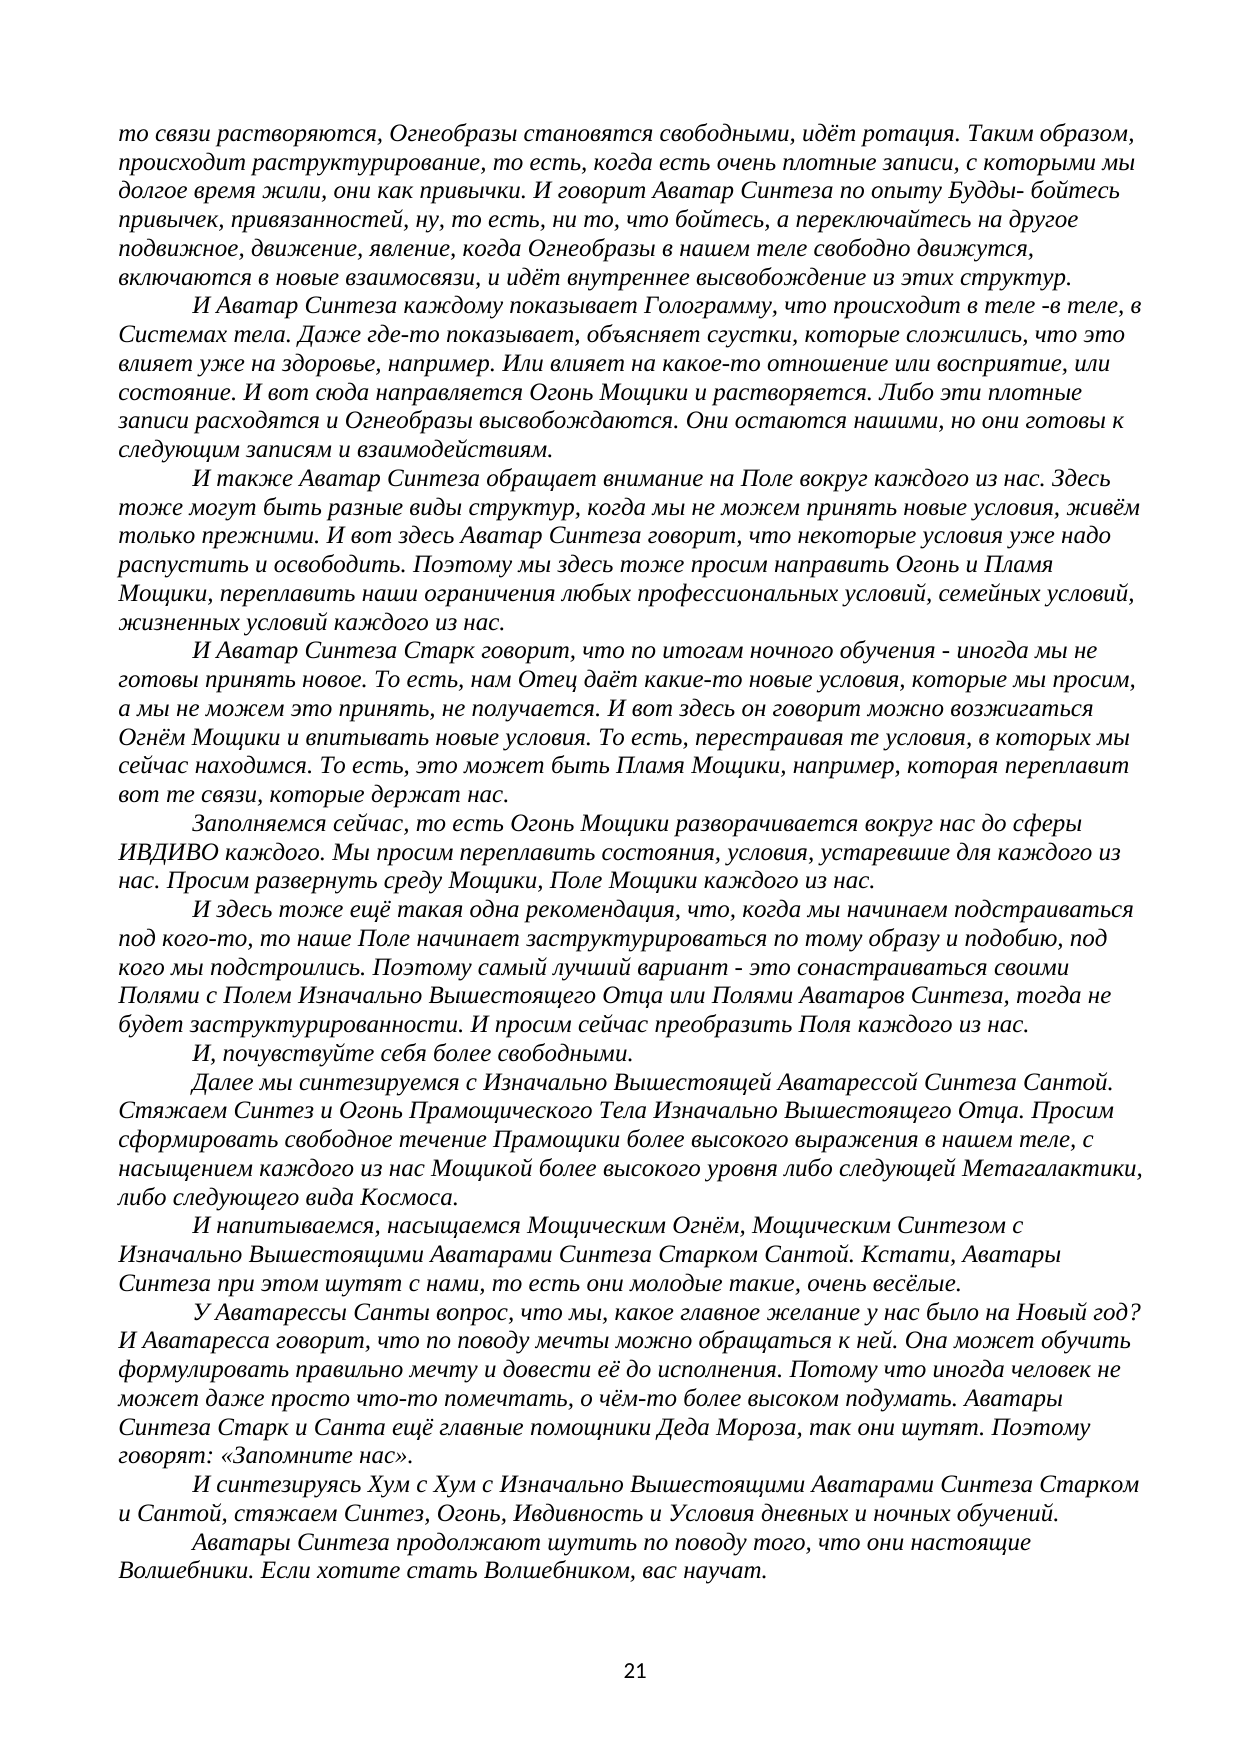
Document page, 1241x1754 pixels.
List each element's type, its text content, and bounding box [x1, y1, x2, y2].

text И Аватар Синтеза Старк говорит, что по итогам ночного обучения - иногда мы не готовы принять новое. То есть, нам Отец даёт какие-то новые условия, которые мы просим, а мы не можем это принять, не получается. И вот здесь он говорит можно возжигаться Огнём Мощики и впитывать новые условия. То есть, перестраивая те условия, в которых мы сейчас находимся. То есть, это может быть Пламя Мощики, например, которая переплавит вот те связи, которые держат нас. [118, 636, 1152, 808]
text И синтезируясь Хум с Хум с Изначально Вышестоящими Аватарами Синтеза Старком и Сантой, стяжаем Синтез, Огонь, Ивдивность и Условия дневных и ночных обучений. [118, 1469, 1152, 1527]
text Аватары Синтеза продолжают шутить по поводу того, что они настоящие Волшебники. Если хотите стать Волшебником, вас научат. [118, 1527, 1152, 1584]
text И здесь тоже ещё такая одна рекомендация, что, когда мы начинаем подстраиваться под кого-то, то наше Поле начинает заструктурироваться по тому образу и подобию, под кого мы подстроились. Поэтому самый лучший вариант - это сонастраиваться своими Полями с Полем Изначально Вышестоящего Отца или Полями Аватаров Синтеза, тогда не будет заструктурированности. И просим сейчас преобразить Поля каждого из нас. [118, 894, 1152, 1038]
text И, почувствуйте себя более свободными. [118, 1038, 1152, 1067]
text У Аватарессы Санты вопрос, что мы, какое главное желание у нас было на Новый год? И Аватаресса говорит, что по поводу мечты можно обращаться к ней. Она может обучить формулировать правильно мечту и довести её до исполнения. Потому что иногда человек не может даже просто что-то помечтать, о чём-то более высоком подумать. Аватары Синтеза Старк и Санта ещё главные помощники Деда Мороза, так они шутят. Поэтому говорят: «Запомните нас». [118, 1297, 1152, 1469]
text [118, 118, 1152, 291]
text И напитываемся, насыщаемся Мощическим Огнём, Мощическим Синтезом с Изначально Вышестоящими Аватарами Синтеза Старком Сантой. Кстати, Аватары Синтеза при этом шутят с нами, то есть они молодые такие, очень весёлые. [118, 1211, 1152, 1297]
text Далее мы синтезируемся с Изначально Вышестоящей Аватарессой Синтеза Сантой. Стяжаем Синтез и Огонь Прамощического Тела Изначально Вышестоящего Отца. Просим сформировать свободное течение Прамощики более высокого выражения в нашем теле, с насыщением каждого из нас Мощикой более высокого уровня либо следующей Метагалактики, либо следующего вида Космоса. [118, 1067, 1152, 1211]
text И Аватар Синтеза каждому показывает Голограмму, что происходит в теле -в теле, в Системах тела. Даже где-то показывает, объясняет сгустки, которые сложились, что это влияет уже на здоровье, например. Или влияет на какое-то отношение или восприятие, или состояние. И вот сюда направляется Огонь Мощики и растворяется. Либо эти плотные записи расходятся и Огнеобразы высвобождаются. Они остаются нашими, но они готовы к следующим записям и взаимодействиям. [118, 291, 1152, 463]
text И также Аватар Синтеза обращает внимание на Поле вокруг каждого из нас. Здесь тоже могут быть разные виды структур, когда мы не можем принять новые условия, живём только прежними. И вот здесь Аватар Синтеза говорит, что некоторые условия уже надо распустить и освободить. Поэтому мы здесь тоже просим направить Огонь и Пламя Мощики, переплавить наши ограничения любых профессиональных условий, семейных условий, жизненных условий каждого из нас. [118, 463, 1152, 636]
text Заполняемся сейчас, то есть Огонь Мощики разворачивается вокруг нас до сферы ИВДИВО каждого. Мы просим переплавить состояния, условия, устаревшие для каждого из нас. Просим развернуть среду Мощики, Поле Мощики каждого из нас. [118, 808, 1152, 894]
